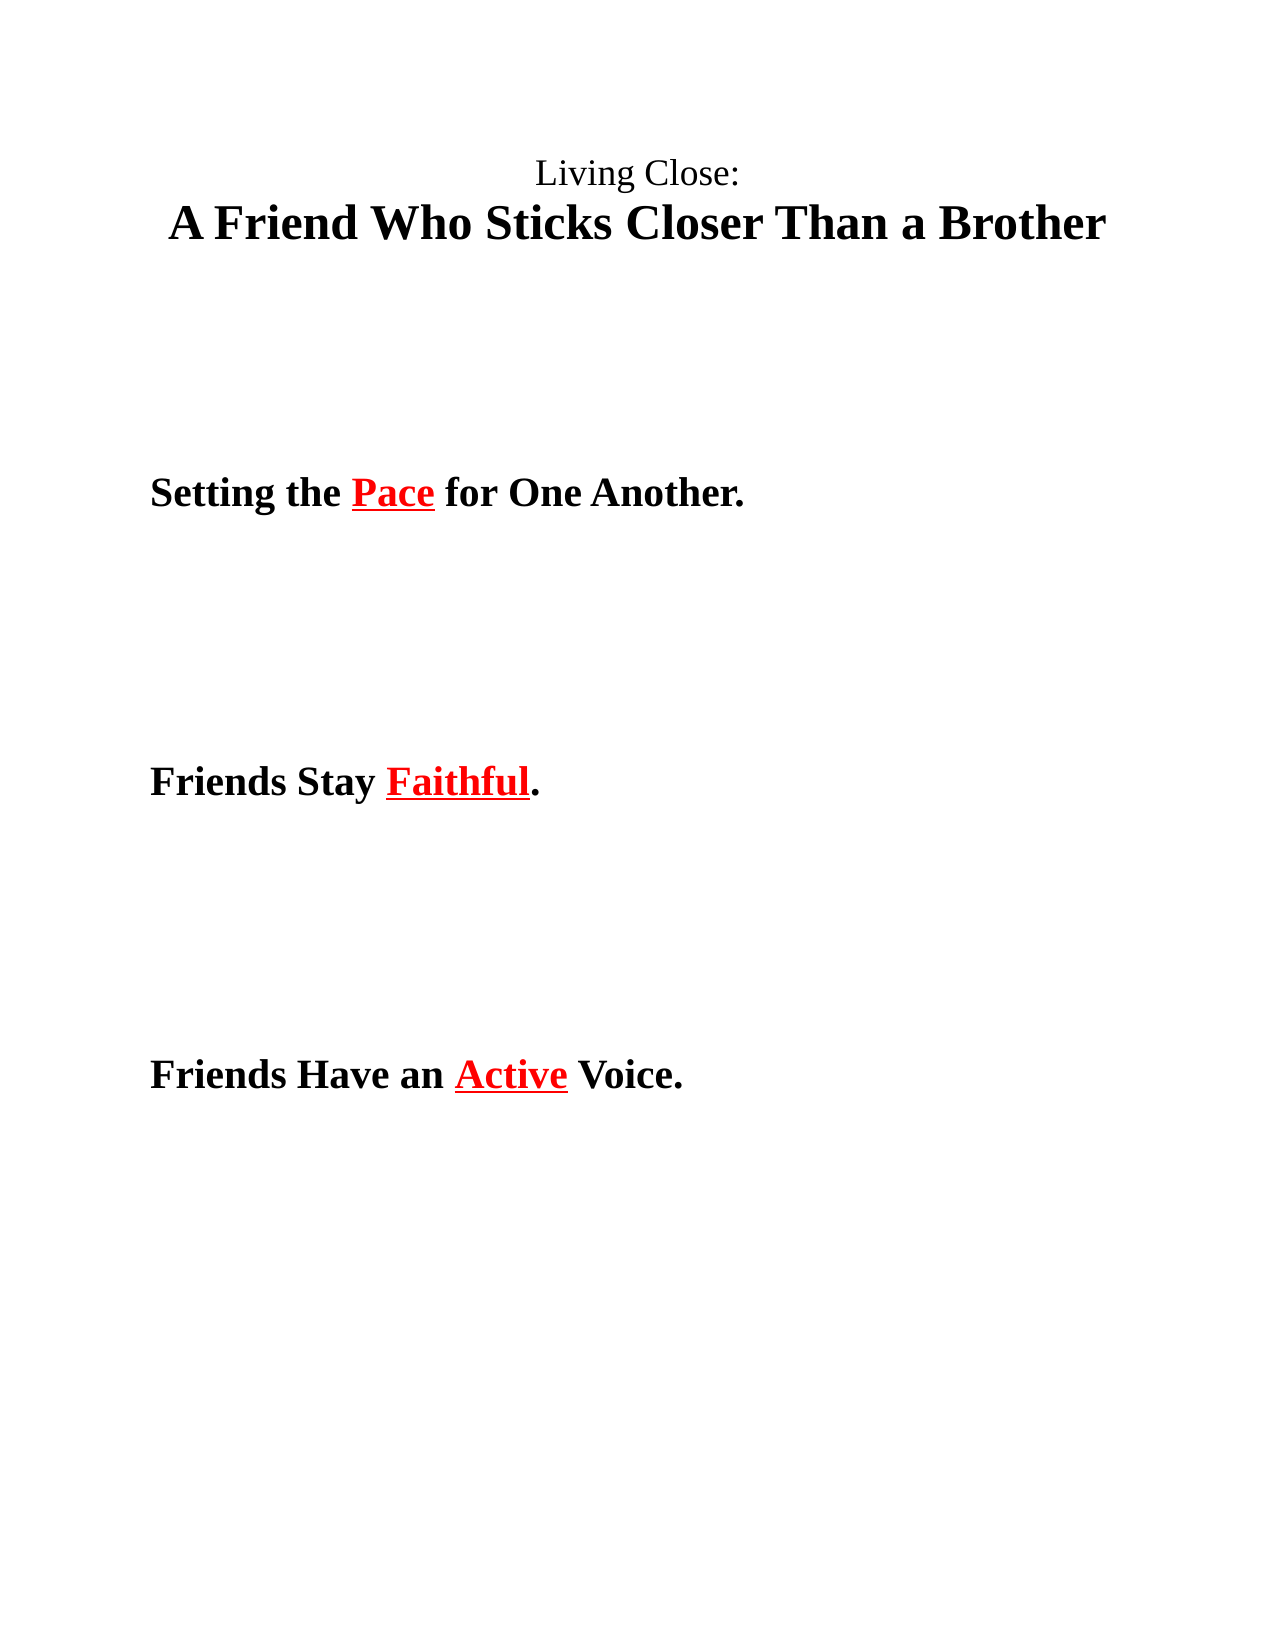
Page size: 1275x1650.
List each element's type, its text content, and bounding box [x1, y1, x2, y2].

text Setting the Pace for One Another. [150, 467, 1125, 515]
text Living Close: [150, 150, 1125, 193]
text A Friend Who Sticks Closer Than a Brother [150, 193, 1125, 251]
text Friends Stay Faithful. [150, 757, 1125, 804]
text Friends Have an Active Voice. [150, 1049, 1125, 1097]
